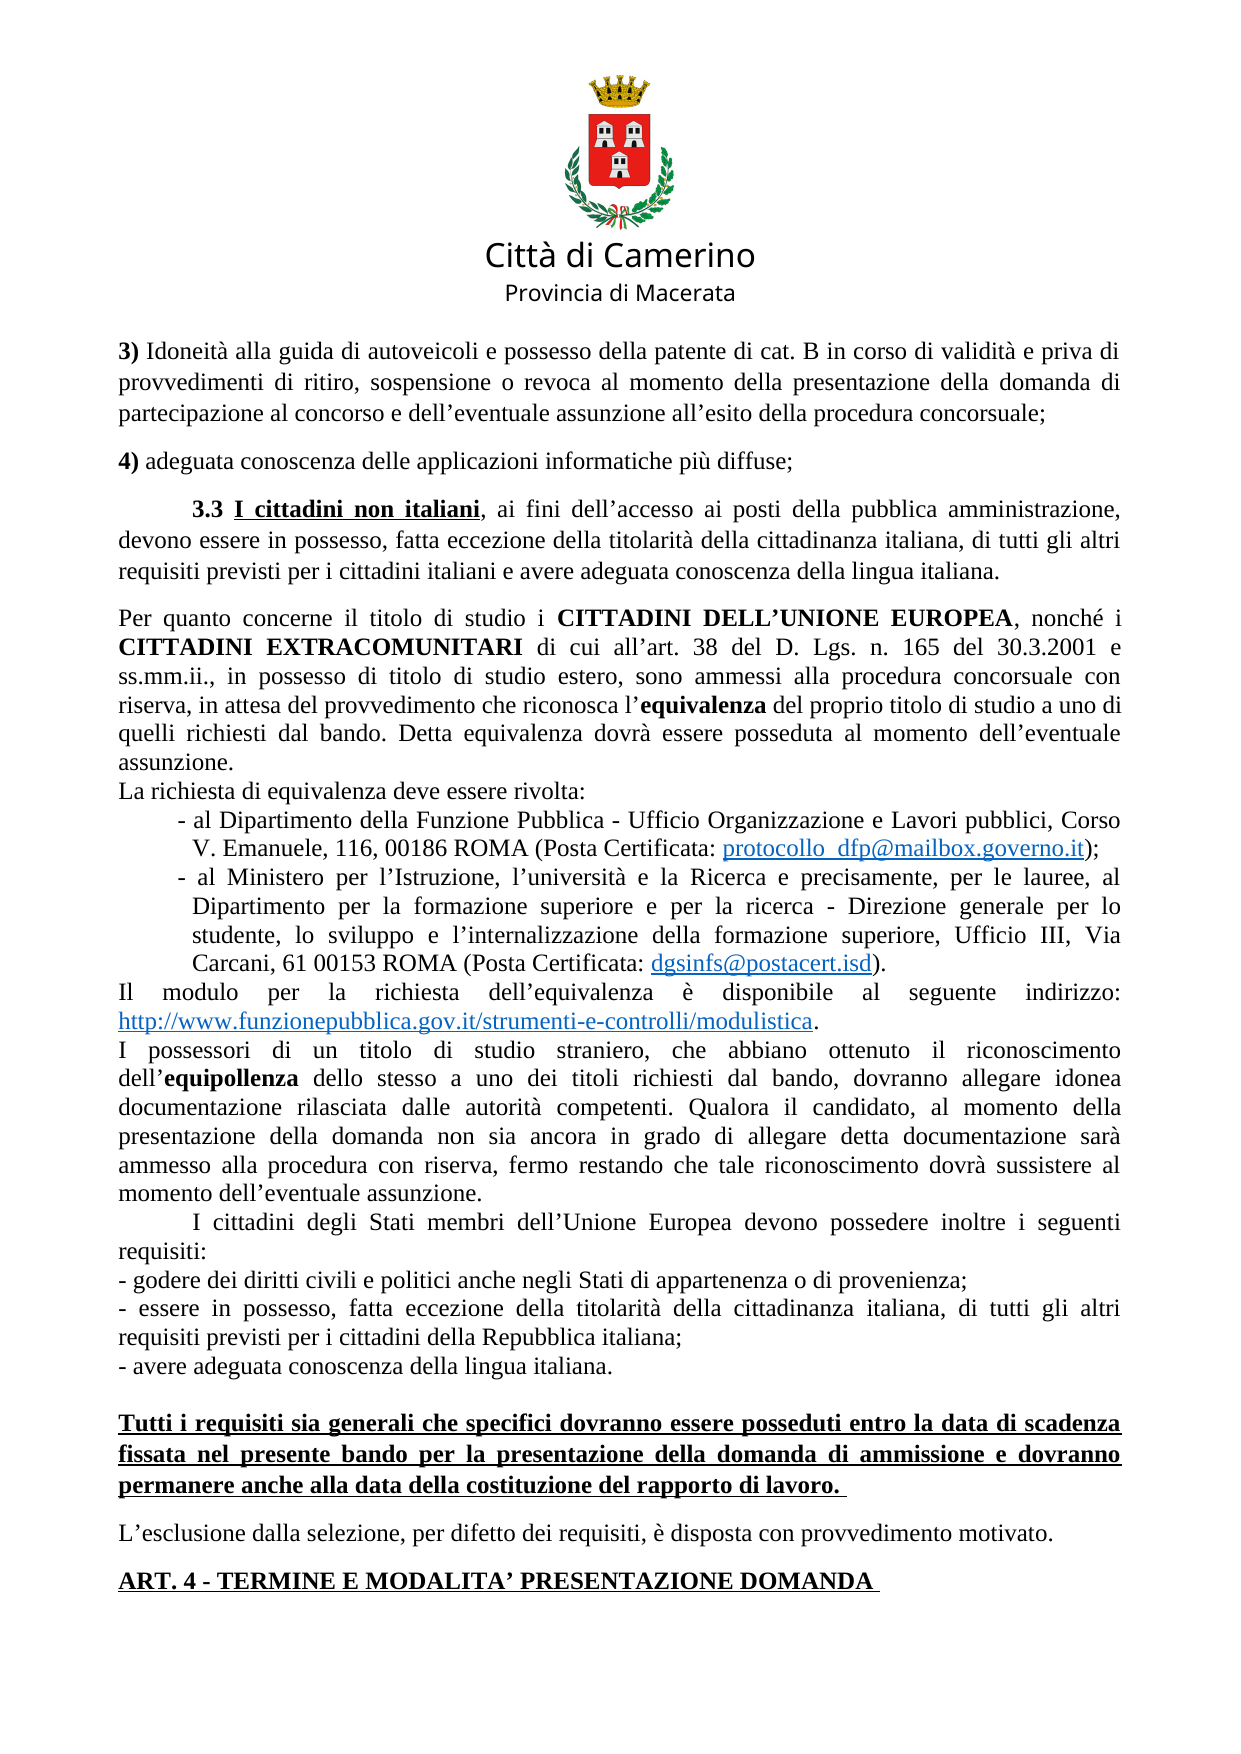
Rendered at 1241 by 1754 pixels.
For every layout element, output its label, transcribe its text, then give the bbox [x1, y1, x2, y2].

text Tutti i requisiti sia generali che specifici dovranno essere posseduti entro la data di scadenza fissata nel presente bando per la presentazione della domanda di ammissione e dovranno permanere anche alla data della costituzione del rapporto di lavoro. [118, 1466, 1122, 1499]
text L’esclusione dalla selezione, per difetto dei requisiti, è disposta con provvedimento motivato. [118, 1518, 1122, 1547]
text - al Dipartimento della Funzione Pubblica - Ufficio Organizzazione e Lavori pubblici, Corso V. Emanuele, 116, 00186 ROMA (Posta Certificata: protocollo_dfp@mailbox.governo.it); [177, 805, 1122, 862]
text La richiesta di equivalenza deve essere rivolta: [118, 776, 1122, 805]
text Il modulo per la richiesta dell’equivalenza è disponibile al seguente indirizzo: http://www.funzionepubblica.gov.it/strumenti-e-controlli/modulistica. [118, 977, 1122, 1035]
text I possessori di un titolo di studio straniero, che abbiano ottenuto il riconoscimento dell’equipollenza dello stesso a uno dei titoli richiesti dal bando, dovranno allegare idonea documentazione rilasciata dalle autorità competenti. Qualora il candidato, al momento della presentazione della domanda non sia ancora in grado di allegare detta documentazione sarà ammesso alla procedura con riserva, fermo restando che tale riconoscimento dovrà sussistere al momento dell’eventuale assunzione. [118, 1035, 1122, 1207]
text 4) adeguata conoscenza delle applicazioni informatiche più diffuse; [118, 446, 1122, 475]
text ART. 4 - TERMINE E MODALITA’ PRESENTAZIONE DOMANDA [118, 1566, 1122, 1595]
text I cittadini degli Stati membri dell’Unione Europea devono possedere inoltre i seguenti requisiti: [118, 1207, 1122, 1265]
text - godere dei diritti civili e politici anche negli Stati di appartenenza o di provenienza; [118, 1265, 1122, 1293]
text 3.3 I cittadini non italiani, ai fini dell’accesso ai posti della pubblica amministrazione, devono essere in possesso, fatta eccezione della titolarità della cittadinanza italiana, di tutti gli altri requisiti previsti per i cittadini italiani e avere adeguata conoscenza della lingua italiana. [118, 494, 1122, 584]
text 3) Idoneità alla guida di autoveicoli e possesso della patente di cat. B in corso di validità e priva di provvedimenti di ritiro, sospensione o revoca al momento della presentazione della domanda di partecipazione al concorso e dell’eventuale assunzione all’esito della procedura concorsuale; [118, 336, 1122, 427]
text Tutti i requisiti sia generali che specifici dovranno essere posseduti entro la data di scadenza fissata nel presente bando per la presentazione della domanda di ammissione e dovranno permanere anche alla data della costituzione del rapporto di lavoro. [118, 1435, 1122, 1464]
text - avere adeguata conoscenza della lingua italiana. [118, 1351, 1122, 1380]
text Tutti i requisiti sia generali che specifici dovranno essere posseduti entro la data di scadenza fissata nel presente bando per la presentazione della domanda di ammissione e dovranno permanere anche alla data della costituzione del rapporto di lavoro. [118, 1408, 1122, 1433]
text Per quanto concerne il titolo di studio i CITTADINI DELL’UNIONE EUROPEA, nonché i CITTADINI EXTRACOMUNITARI di cui all’art. 38 del D. Lgs. n. 165 del 30.3.2001 e ss.mm.ii., in possesso di titolo di studio estero, sono ammessi alla procedura concorsuale con riserva, in attesa del provvedimento che riconosca l’equivalenza del proprio titolo di studio a uno di quelli richiesti dal bando. Detta equivalenza dovrà essere posseduta al momento dell’eventuale assunzione. [118, 603, 1122, 776]
text - essere in possesso, fatta eccezione della titolarità della cittadinanza italiana, di tutti gli altri requisiti previsti per i cittadini della Repubblica italiana; [118, 1293, 1122, 1351]
text - al Ministero per l’Istruzione, l’università e la Ricerca e precisamente, per le lauree, al Dipartimento per la formazione superiore e per la ricerca - Direzione generale per lo studente, lo sviluppo e l’internalizzazione della formazione superiore, Ufficio III, Via Carcani, 61 00153 ROMA (Posta Certificata: dgsinfs@postacert.isd). [177, 862, 1122, 977]
picture [561, 73, 679, 232]
